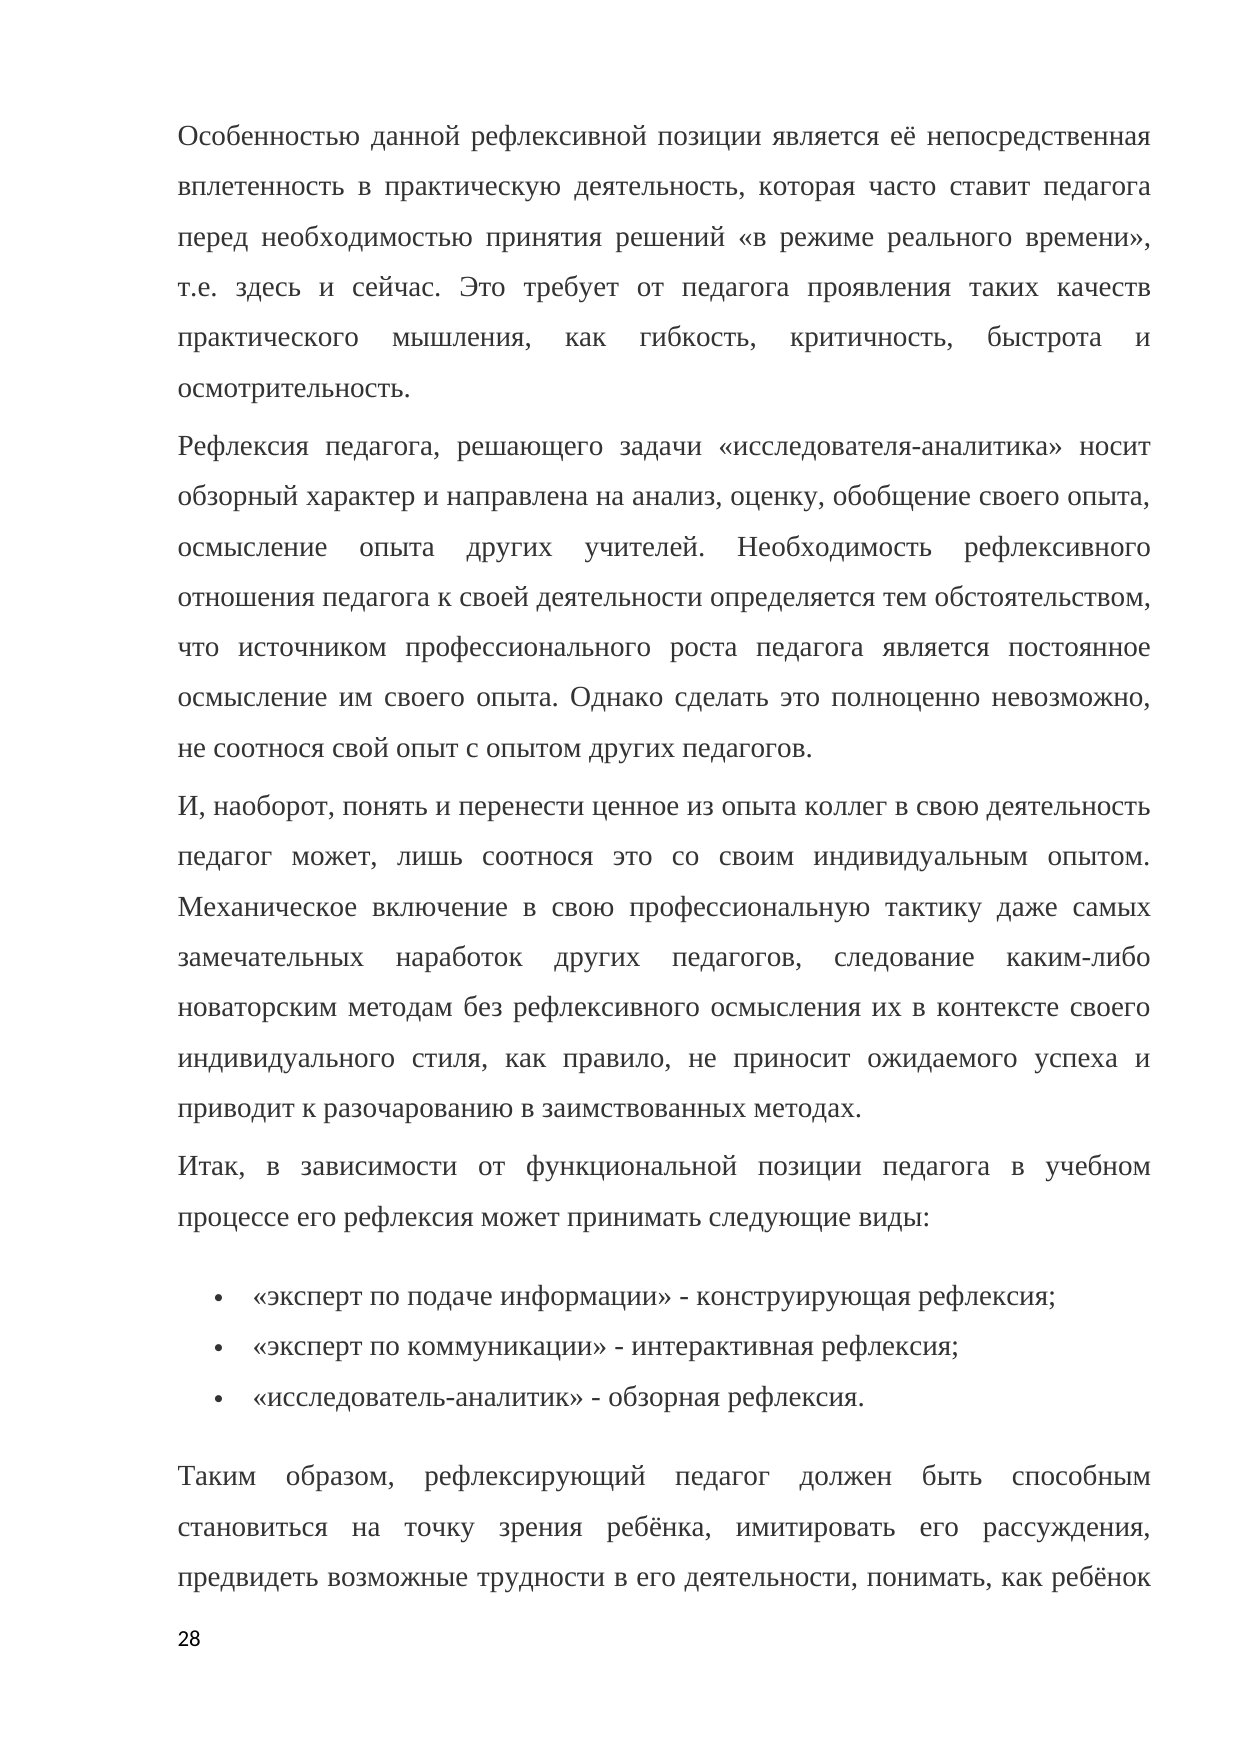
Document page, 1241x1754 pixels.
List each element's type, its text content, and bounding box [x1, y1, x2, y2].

list «эксперт по коммуникации» - интерактивная рефлексия; [215, 1328, 1152, 1362]
text Итак, в зависимости от функциональной позиции педагога в учебном процессе его рефлексия может принимать следующие виды: [177, 1148, 1152, 1232]
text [177, 1458, 1152, 1592]
list «эксперт по подаче информации» - конструирующая рефлексия; [215, 1278, 1152, 1312]
text И, наоборот, понять и перенести ценное из опыта коллег в свою деятельность педагог может, лишь соотнося это со своим индивидуальным опытом. Механическое включение в свою профессиональную тактику даже самых замечательных наработок других педагогов, следование каким-либо новаторским методам без рефлексивного осмысления их в контексте своего индивидуального стиля, как правило, не приносит ожидаемого успеха и приводит к разочарованию в заимствованных методах. [177, 788, 1152, 1124]
list «исследователь-аналитик» - обзорная рефлексия. [215, 1379, 1152, 1412]
text Особенностью данной рефлексивной позиции является её непосредственная вплетенность в практическую деятельность, которая часто ставит педагога перед необходимостью принятия решений «в режиме реального времени», т.е. здесь и сейчас. Это требует от педагога проявления таких качеств практического мышления, как гибкость, критичность, быстрота и осмотрительность. [177, 118, 1152, 403]
text Рефлексия педагога, решающего задачи «исследователя-аналитика» носит обзорный характер и направлена на анализ, оценку, обобщение своего опыта, осмысление опыта других учителей. Необходимость рефлексивного отношения педагога к своей деятельности определяется тем обстоятельством, что источником профессионального роста педагога является постоянное осмысление им своего опыта. Однако сделать это полноценно невозможно, не соотнося свой опыт с опытом других педагогов. [177, 428, 1152, 763]
